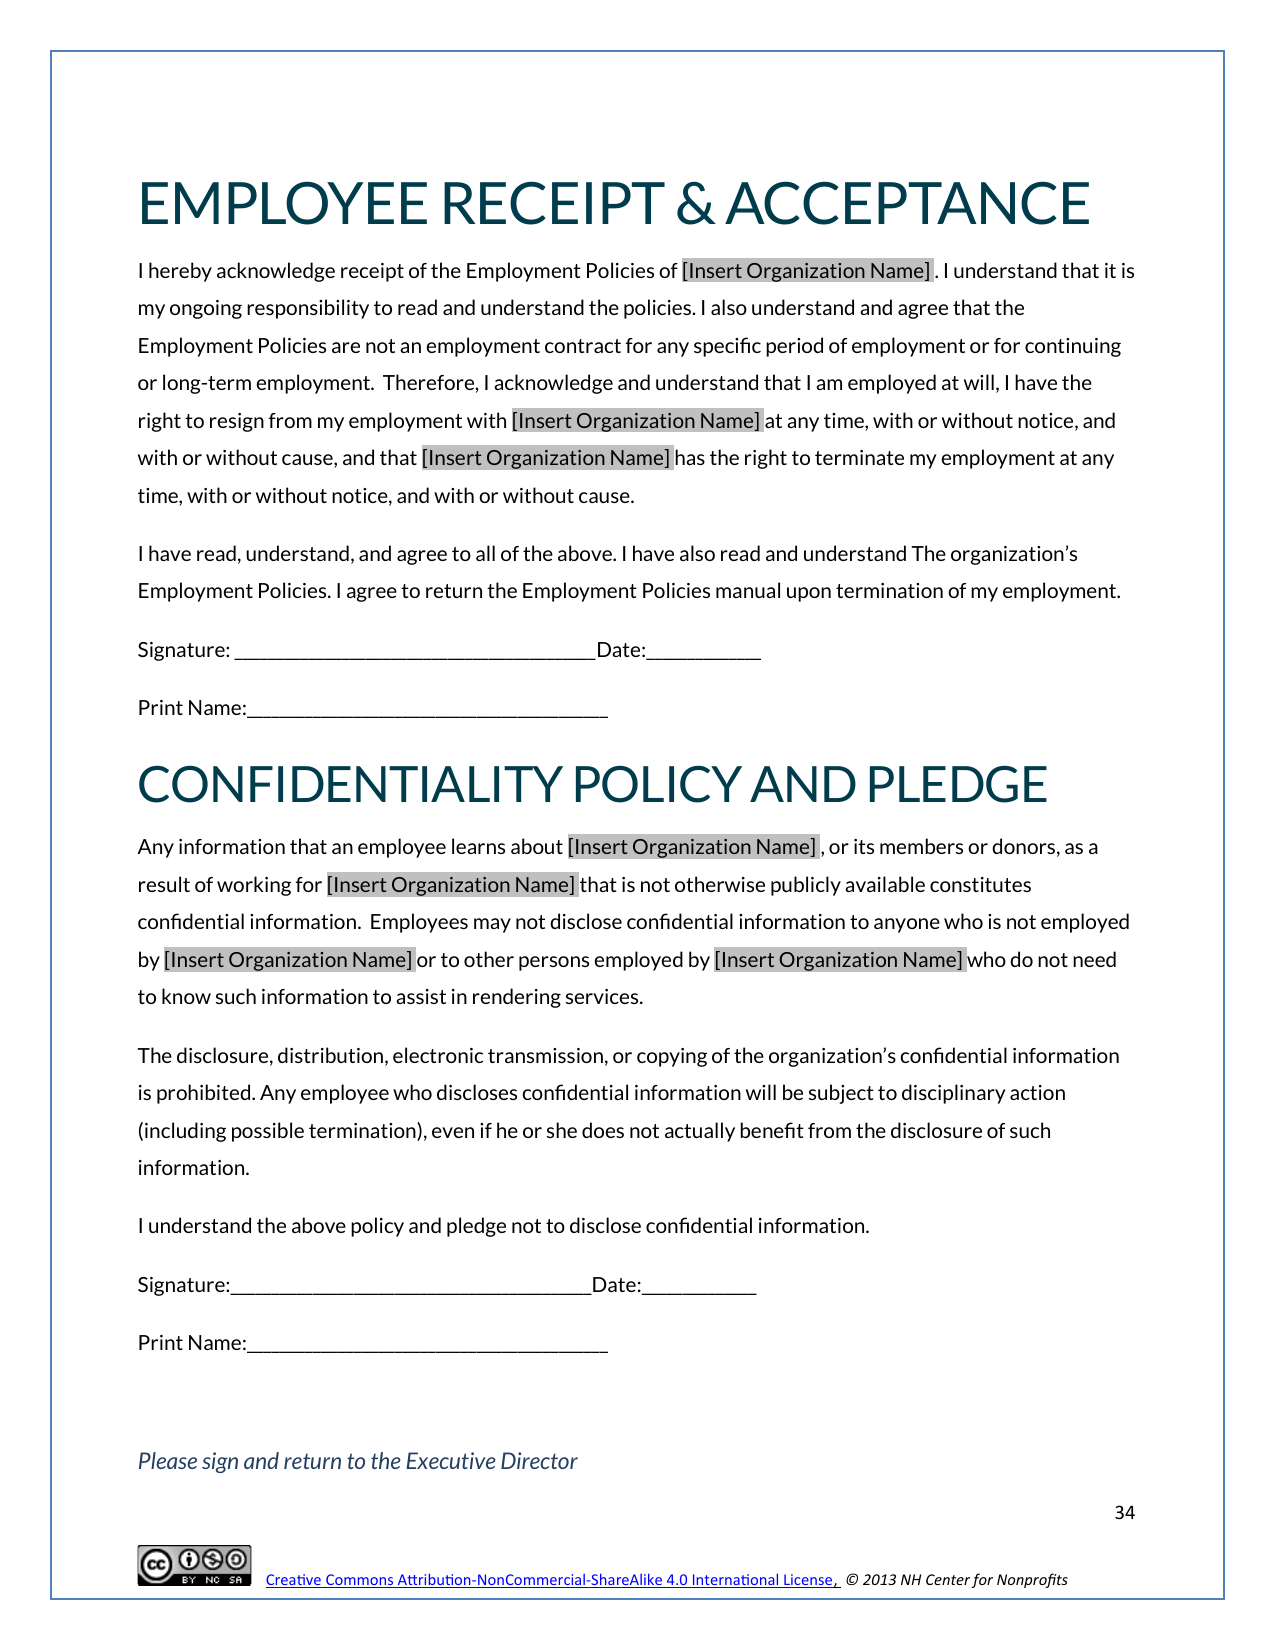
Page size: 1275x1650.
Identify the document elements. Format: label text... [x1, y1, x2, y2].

picture [137, 1545, 252, 1586]
text I hereby acknowledge receipt of the Employment Policies of . I understand that it is my ongoing responsibility to read and understand the policies. I also understand and agree that the Employment Policies are not an employment contract for any specific period of employment or for continuing or long-term employment. Therefore, I acknowledge and understand that I am employed at will, I have the right to resign from my employment with at any time, with or without notice, and with or without cause, and that has the right to terminate my employment at any time, with or without notice, and with or without cause. [137, 257, 1135, 507]
text Signature:____________________________________________Date:______________ [137, 1272, 1135, 1297]
text Signature: ____________________________________________Date:______________ [137, 637, 1135, 662]
title CONFIDENTIALITY POLICY AND PLEDGE [137, 753, 1135, 813]
text Any information that an employee learns about , or its members or donors, as a result of working for that is not otherwise publicly available constitutes confidential information. Employees may not disclose confidential information to anyone who is not employed by or to other persons employed by who do not need to know such information to assist in rendering services. [137, 834, 1135, 1009]
text I have read, understand, and agree to all of the above. I have also read and understand The organization’s Employment Policies. I agree to return the Employment Policies manual upon termination of my employment. [137, 541, 1135, 603]
text I understand the above policy and pledge not to disclose confidential information. [137, 1213, 1135, 1238]
text Print Name:____________________________________________ [137, 695, 1135, 720]
text Print Name:____________________________________________ [137, 1330, 1135, 1355]
text The disclosure, distribution, electronic transmission, or copying of the organization’s confidential information is prohibited. Any employee who discloses confidential information will be subject to disciplinary action (including possible termination), even if he or she does not actually benefit from the disclosure of such information. [137, 1042, 1135, 1180]
text Please sign and return to the Executive Director [137, 1447, 1135, 1474]
title EMPLOYEE RECEIPT & ACCEPTANCE [137, 167, 1135, 237]
